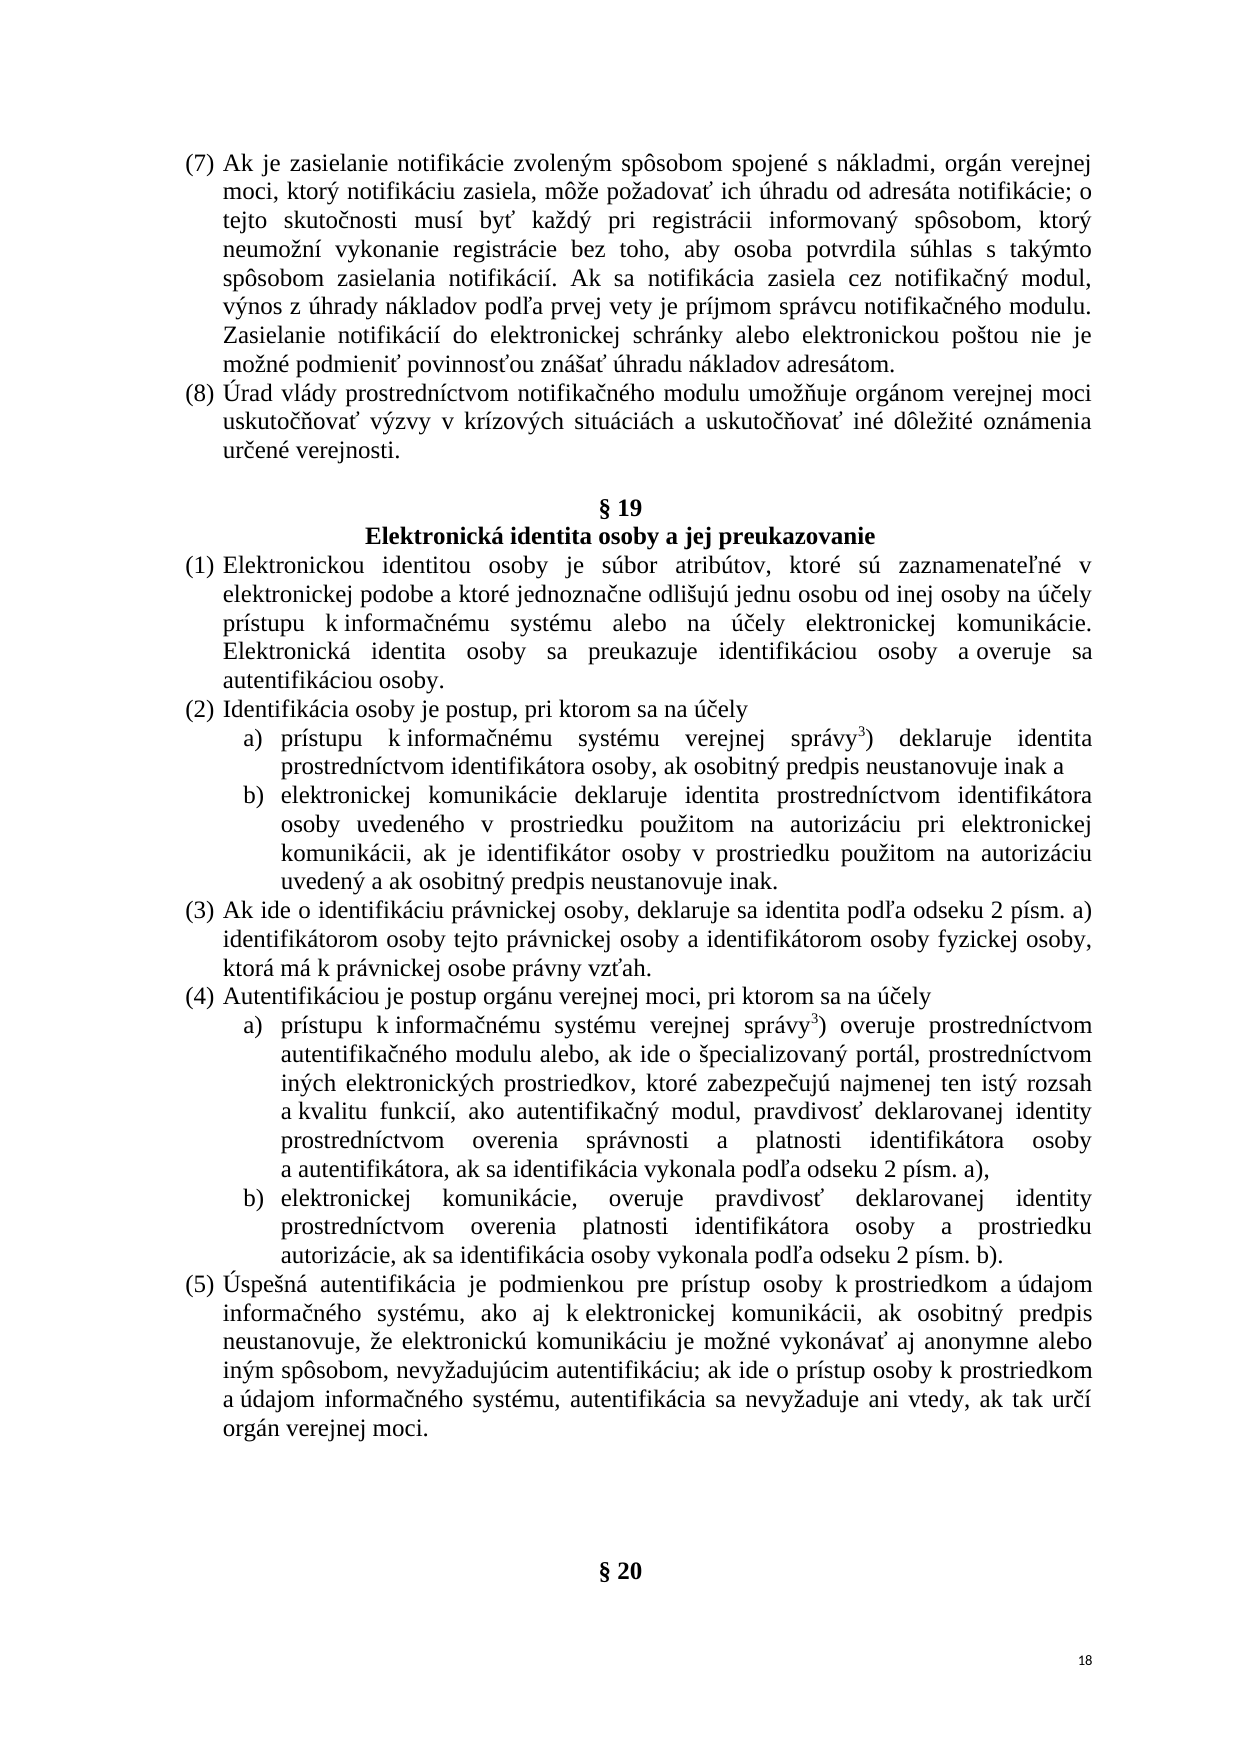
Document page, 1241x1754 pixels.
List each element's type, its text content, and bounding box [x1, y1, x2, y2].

list Autentifikáciou je postup orgánu verejnej moci, pri ktorom sa na účely [185, 981, 1093, 1010]
list Úspešná autentifikácia je podmienkou pre prístup osoby k prostriedkom a údajom informačného systému, ako aj k elektronickej komunikácii, ak osobitný predpis neustanovuje, že elektronickú komunikáciu je možné vykonávať aj anonymne alebo iným spôsobom, nevyžadujúcim autentifikáciu; ak ide o prístup osoby k prostriedkom a údajom informačného systému, autentifikácia sa nevyžaduje ani vtedy, ak tak určí orgán verejnej moci. [185, 1269, 1093, 1441]
list Úrad vlády prostredníctvom notifikačného modulu umožňuje orgánom verejnej moci uskutočňovať výzvy v krízových situáciách a uskutočňovať iné dôležité oznámenia určené verejnosti. [185, 378, 1093, 464]
list elektronickej komunikácie deklaruje identita prostredníctvom identifikátora osoby uvedeného v prostriedku použitom na autorizáciu pri elektronickej komunikácii, ak je identifikátor osoby v prostriedku použitom na autorizáciu uvedený a ak osobitný predpis neustanovuje inak. [243, 780, 1093, 895]
list elektronickej komunikácie, overuje pravdivosť deklarovanej identity prostredníctvom overenia platnosti identifikátora osoby a prostriedku autorizácie, ak sa identifikácia osoby vykonala podľa odseku 2 písm. b). [243, 1183, 1093, 1269]
list Elektronickou identitou osoby je súbor atribútov, ktoré sú zaznamenateľné v elektronickej podobe a ktoré jednoznačne odlišujú jednu osobu od inej osoby na účely prístupu k informačnému systému alebo na účely elektronickej komunikácie. Elektronická identita osoby sa preukazuje identifikáciou osoby a overuje sa autentifikáciou osoby. [185, 550, 1093, 694]
text § 19 [148, 493, 1093, 521]
list Identifikácia osoby je postup, pri ktorom sa na účely [185, 694, 1093, 723]
text Elektronická identita osoby a jej preukazovanie [148, 521, 1093, 550]
text § 20 [148, 1556, 1093, 1585]
list prístupu k informačnému systému verejnej správy3) overuje prostredníctvom autentifikačného modulu alebo, ak ide o špecializovaný portál, prostredníctvom iných elektronických prostriedkov, ktoré zabezpečujú najmenej ten istý rozsah a kvalitu funkcií, ako autentifikačný modul, pravdivosť deklarovanej identity prostredníctvom overenia správnosti a platnosti identifikátora osoby a autentifikátora, ak sa identifikácia vykonala podľa odseku 2 písm. a), [243, 1010, 1093, 1183]
list prístupu k informačnému systému verejnej správy3) deklaruje identita prostredníctvom identifikátora osoby, ak osobitný predpis neustanovuje inak a [243, 723, 1093, 780]
list Ak je zasielanie notifikácie zvoleným spôsobom spojené s nákladmi, orgán verejnej moci, ktorý notifikáciu zasiela, môže požadovať ich úhradu od adresáta notifikácie; o tejto skutočnosti musí byť každý pri registrácii informovaný spôsobom, ktorý neumožní vykonanie registrácie bez toho, aby osoba potvrdila súhlas s takýmto spôsobom zasielania notifikácií. Ak sa notifikácia zasiela cez notifikačný modul, výnos z úhrady nákladov podľa prvej vety je príjmom správcu notifikačného modulu. Zasielanie notifikácií do elektronickej schránky alebo elektronickou poštou nie je možné podmieniť povinnosťou znášať úhradu nákladov adresátom. [185, 148, 1093, 378]
list Ak ide o identifikáciu právnickej osoby, deklaruje sa identita podľa odseku 2 písm. a) identifikátorom osoby tejto právnickej osoby a identifikátorom osoby fyzickej osoby, ktorá má k právnickej osobe právny vzťah. [185, 895, 1093, 981]
